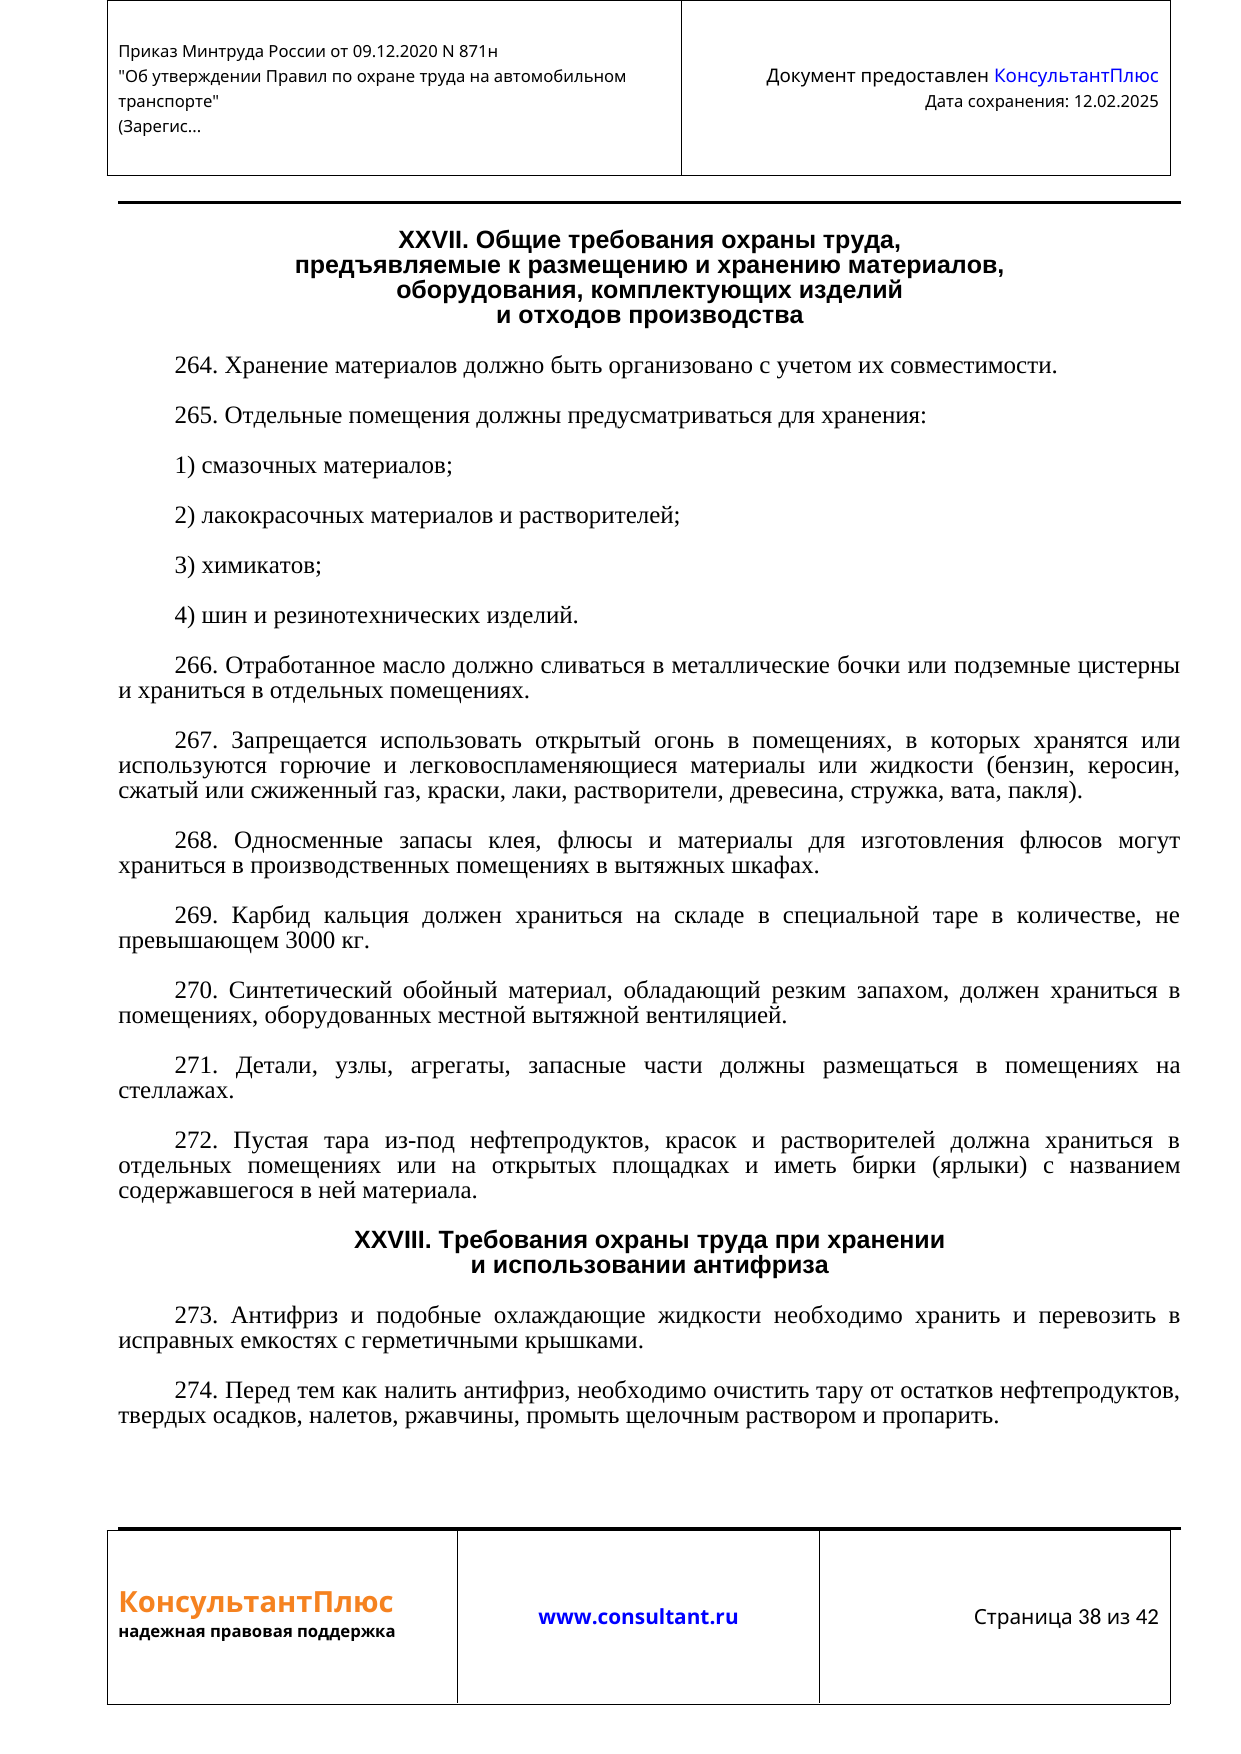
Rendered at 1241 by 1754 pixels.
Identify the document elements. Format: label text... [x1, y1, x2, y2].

text и использовании антифриза [118, 1254, 1181, 1279]
text XXVIII. Требования охраны труда при хранении [118, 1229, 1181, 1254]
text 269. Карбид кальция должен храниться на складе в специальной таре в количестве, не превышающем 3000 кг. [118, 904, 1181, 954]
text 266. Отработанное масло должно сливаться в металлические бочки или подземные цистерны и храниться в отдельных помещениях. [118, 654, 1181, 704]
text 268. Односменные запасы клея, флюсы и материалы для изготовления флюсов могут храниться в производственных помещениях в вытяжных шкафах. [118, 829, 1181, 879]
text и отходов производства [118, 304, 1181, 329]
text 2) лакокрасочных материалов и растворителей; [118, 504, 1181, 529]
text 3) химикатов; [118, 554, 1181, 579]
text 265. Отдельные помещения должны предусматриваться для хранения: [118, 404, 1181, 429]
text 274. Перед тем как налить антифриз, необходимо очистить тару от остатков нефтепродуктов, твердых осадков, налетов, ржавчины, промыть щелочным раствором и пропарить. [118, 1379, 1181, 1429]
text 264. Хранение материалов должно быть организовано с учетом их совместимости. [118, 354, 1181, 379]
text 271. Детали, узлы, агрегаты, запасные части должны размещаться в помещениях на стеллажах. [118, 1054, 1181, 1104]
text XXVII. Общие требования охраны труда, [118, 229, 1181, 254]
text оборудования, комплектующих изделий [118, 279, 1181, 304]
text 273. Антифриз и подобные охлаждающие жидкости необходимо хранить и перевозить в исправных емкостях с герметичными крышками. [118, 1304, 1181, 1354]
text 270. Синтетический обойный материал, обладающий резким запахом, должен храниться в помещениях, оборудованных местной вытяжной вентиляцией. [118, 979, 1181, 1029]
text 272. Пустая тара из-под нефтепродуктов, красок и растворителей должна храниться в отдельных помещениях или на открытых площадках и иметь бирки (ярлыки) с названием содержавшегося в ней материала. [118, 1129, 1181, 1204]
text предъявляемые к размещению и хранению материалов, [118, 254, 1181, 279]
text 1) смазочных материалов; [118, 454, 1181, 479]
text 4) шин и резинотехнических изделий. [118, 604, 1181, 629]
text 267. Запрещается использовать открытый огонь в помещениях, в которых хранятся или используются горючие и легковоспламеняющиеся материалы или жидкости (бензин, керосин, сжатый или сжиженный газ, краски, лаки, растворители, древесина, стружка, вата, пакля). [118, 729, 1181, 804]
